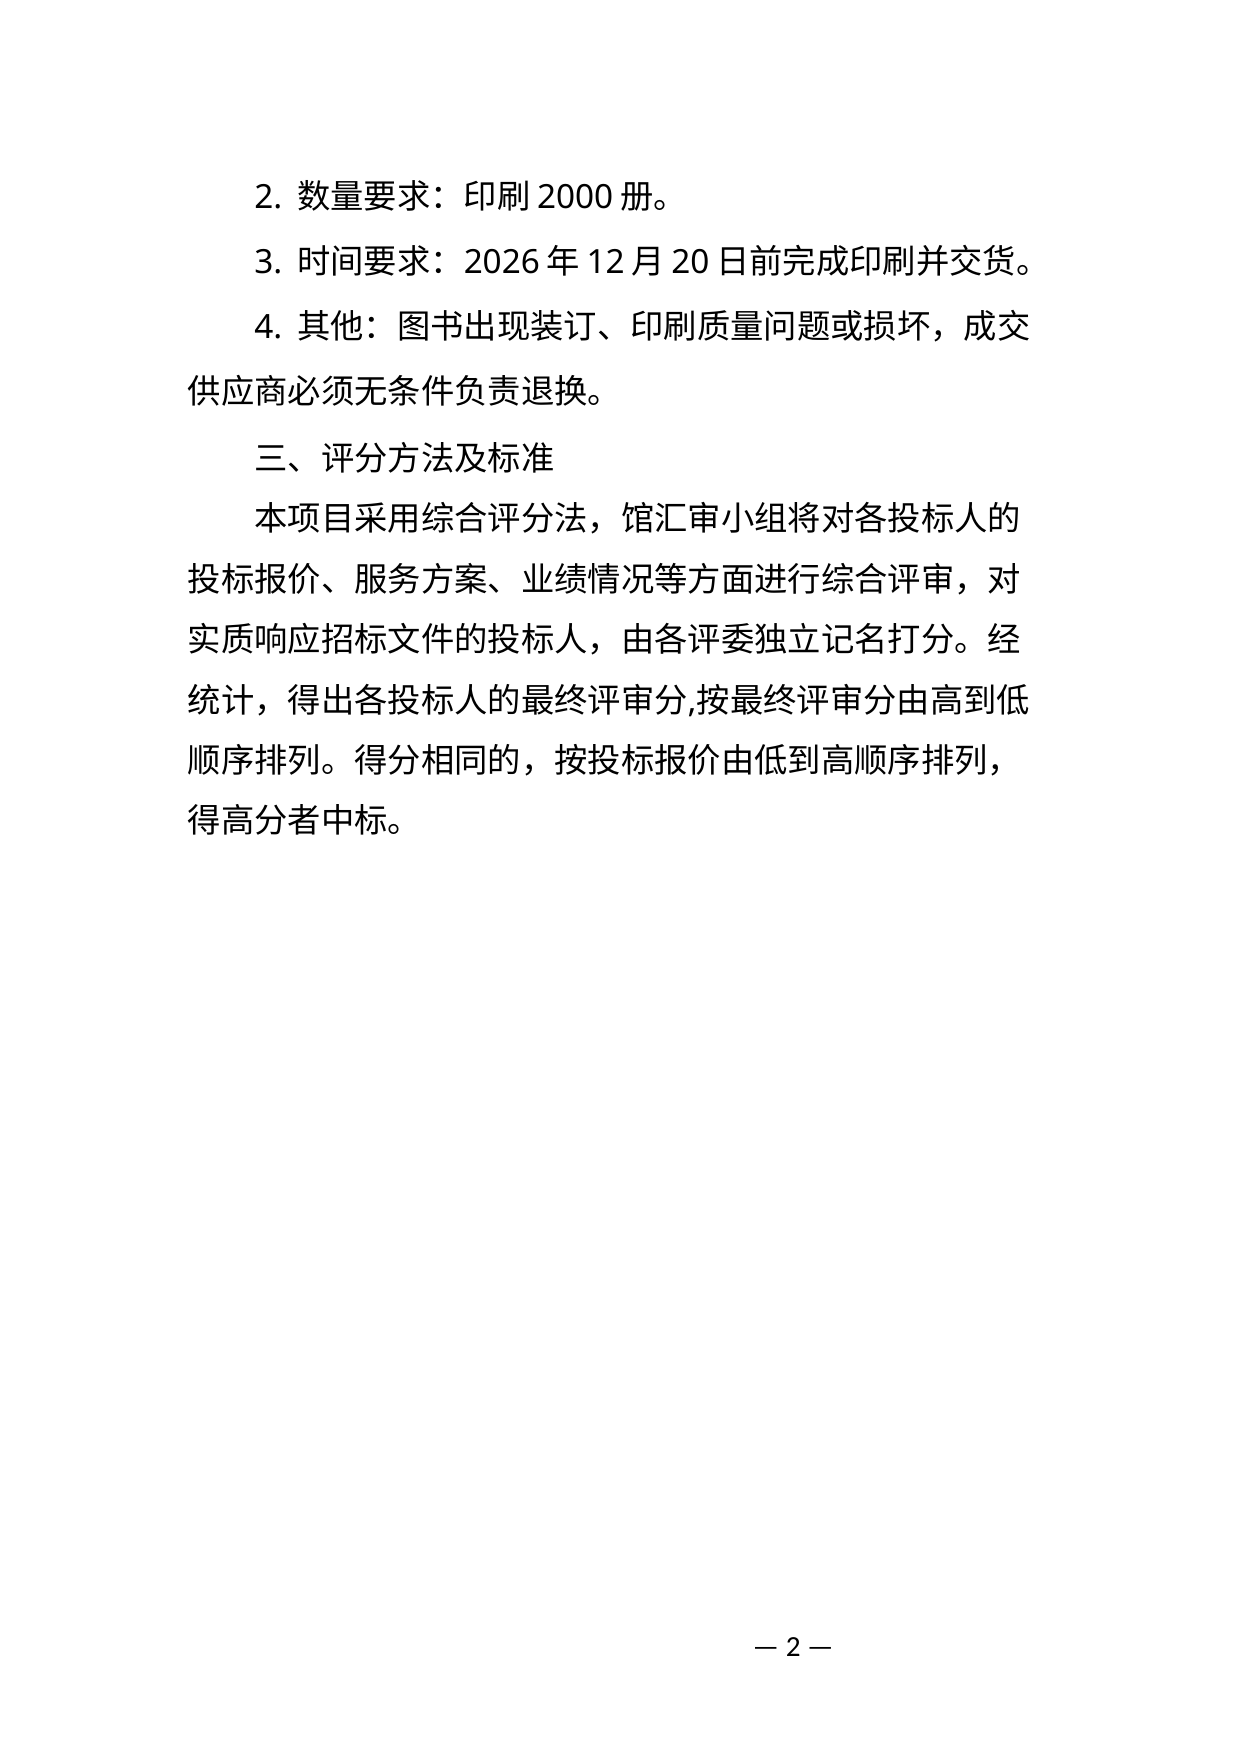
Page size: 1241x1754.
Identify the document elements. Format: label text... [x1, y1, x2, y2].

list 其他：图书出现装订、印刷质量问题或损坏，成交供应商必须无条件负责退换。 [187, 292, 1053, 422]
list 时间要求：2026年12月20日前完成印刷并交货。 [187, 227, 1053, 292]
list 数量要求：印刷2000册。 [187, 162, 1053, 227]
list 三、评分方法及标准 [187, 422, 1053, 482]
list 本项目采用综合评分法，馆汇审小组将对各投标人的投标报价、服务方案、业绩情况等方面进行综合评审，对实质响应招标文件的投标人，由各评委独立记名打分。经统计，得出各投标人的最终评审分,按最终评审分由高到低顺序排列。得分相同的，按投标报价由低到高顺序排列，得高分者中标。 [187, 482, 1053, 845]
